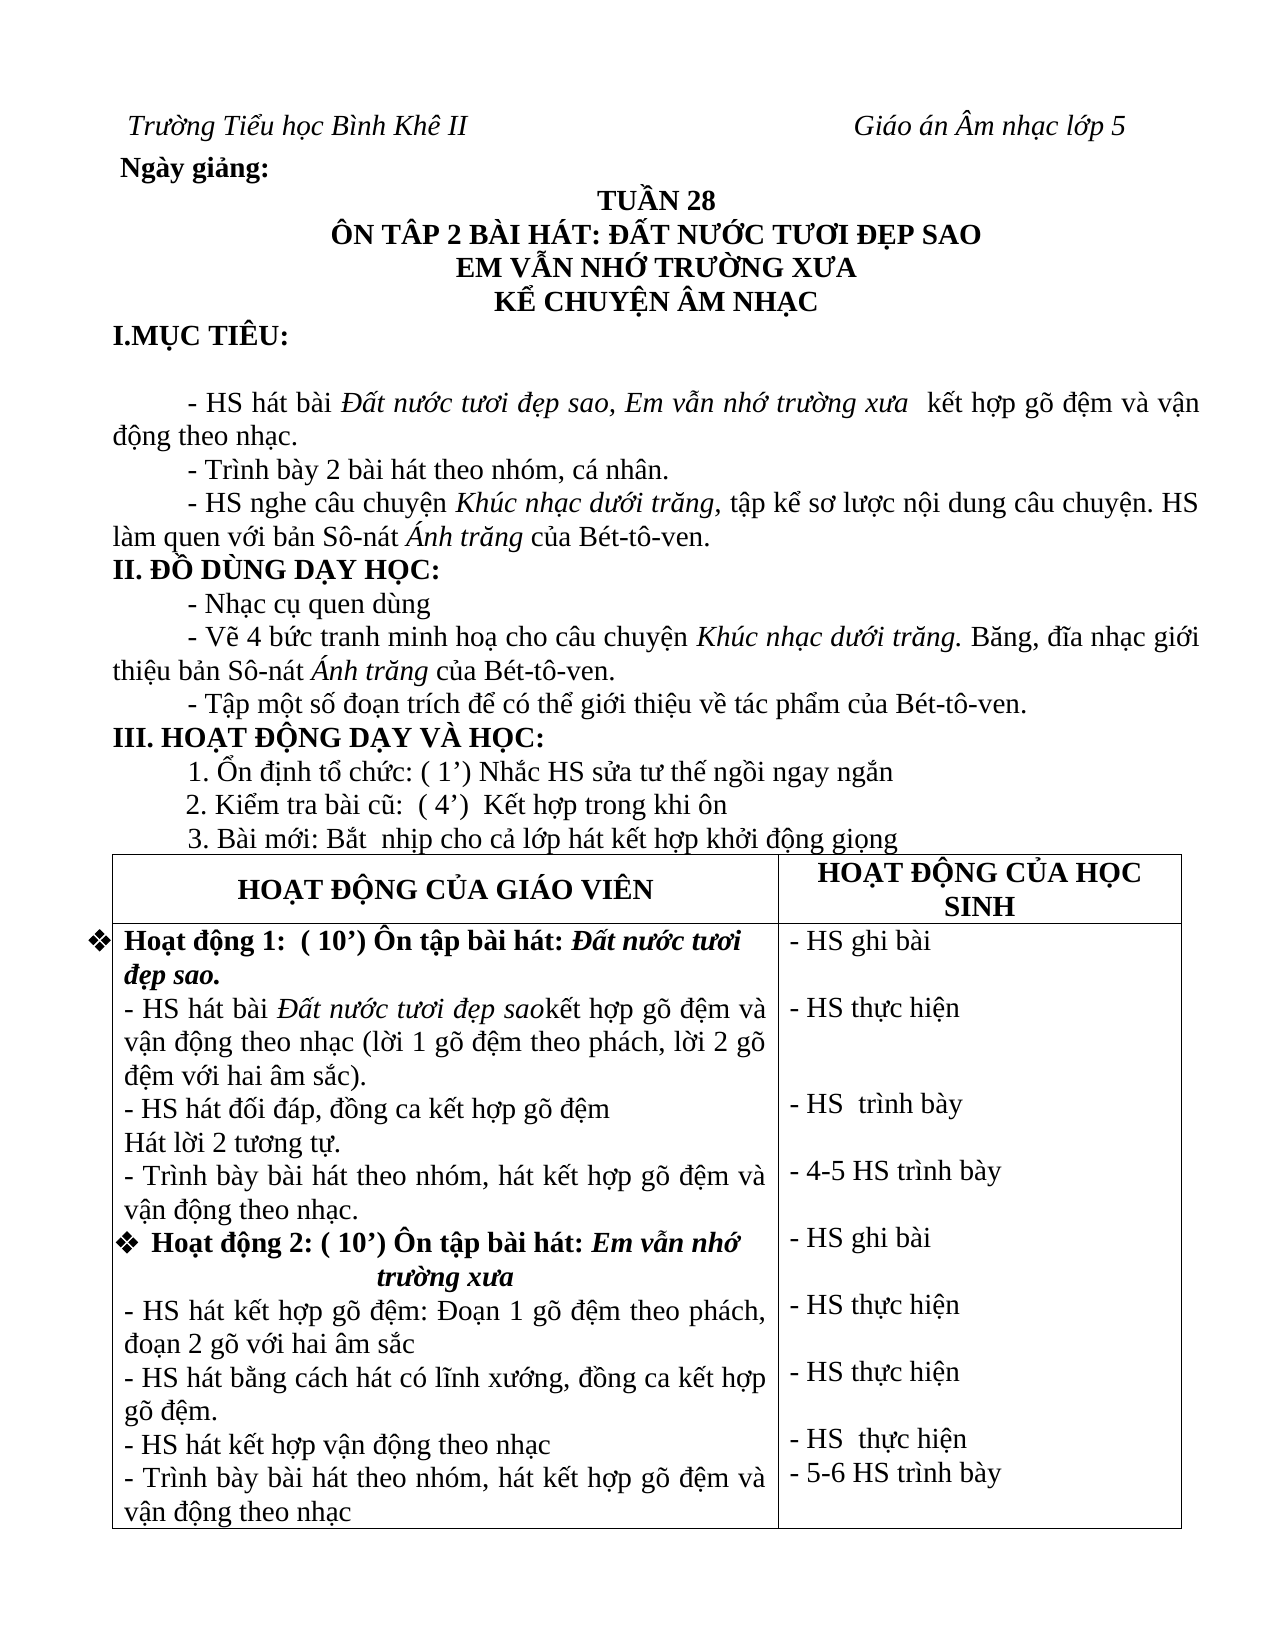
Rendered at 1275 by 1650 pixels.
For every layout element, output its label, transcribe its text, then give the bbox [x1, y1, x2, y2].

text TUẦN 28 [112, 183, 1200, 217]
text - Tập một số đoạn trích để có thể giới thiệu về tác phẩm của Bét-tô-ven. [112, 687, 1200, 720]
text I.MỤC TIÊU: [112, 318, 1200, 351]
table_header HOẠT ĐỘNG CỦA GIÁO VIÊN [113, 855, 778, 922]
text 1. Ổn định tổ chức: ( 1’) Nhắc HS sửa tư thế ngồi ngay ngắn [112, 754, 1200, 787]
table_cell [779, 924, 1181, 1527]
text II. ĐỒ DÙNG DẠY HỌC: [112, 552, 1200, 586]
text - Vẽ 4 bức tranh minh hoạ cho câu chuyện Khúc nhạc dưới trăng. Băng, đĩa nhạc giới thiệu bản Sô-nát Ánh trăng của Bét-tô-ven. [112, 619, 1200, 687]
text 2. Kiểm tra bài cũ: ( 4’) Kết hợp trong khi ôn [112, 787, 1200, 821]
text - Trình bày 2 bài hát theo nhóm, cá nhân. [112, 452, 1200, 485]
text Ngày giảng: [112, 150, 1200, 183]
text 3. Bài mới: Bắt nhịp cho cả lớp hát kết hợp khởi động giọng [112, 821, 1200, 854]
text ÔN TÂP 2 BÀI HÁT: ĐẤT NƯỚC TƯƠI ĐẸP SAO [112, 217, 1200, 251]
text EM VẪN NHỚ TRƯỜNG XƯA [112, 251, 1200, 284]
text - Nhạc cụ quen dùng [112, 586, 1200, 619]
text - HS hát bài Đất nước tươi đẹp sao, Em vẫn nhớ trường xưa kết hợp gõ đệm và vận động theo nhạc. [112, 385, 1200, 452]
text III. HOẠT ĐỘNG DẠY VÀ HỌC: [112, 720, 1200, 754]
text - HS nghe câu chuyện Khúc nhạc dưới trăng, tập kể sơ lược nội dung câu chuyện. HS làm quen với bản Sô-nát Ánh trăng của Bét-tô-ven. [112, 485, 1200, 552]
text KỂ CHUYỆN ÂM NHẠC [112, 284, 1200, 318]
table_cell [113, 924, 778, 1527]
table_header HOẠT ĐỘNG CỦA HỌC SINH [779, 855, 1181, 922]
